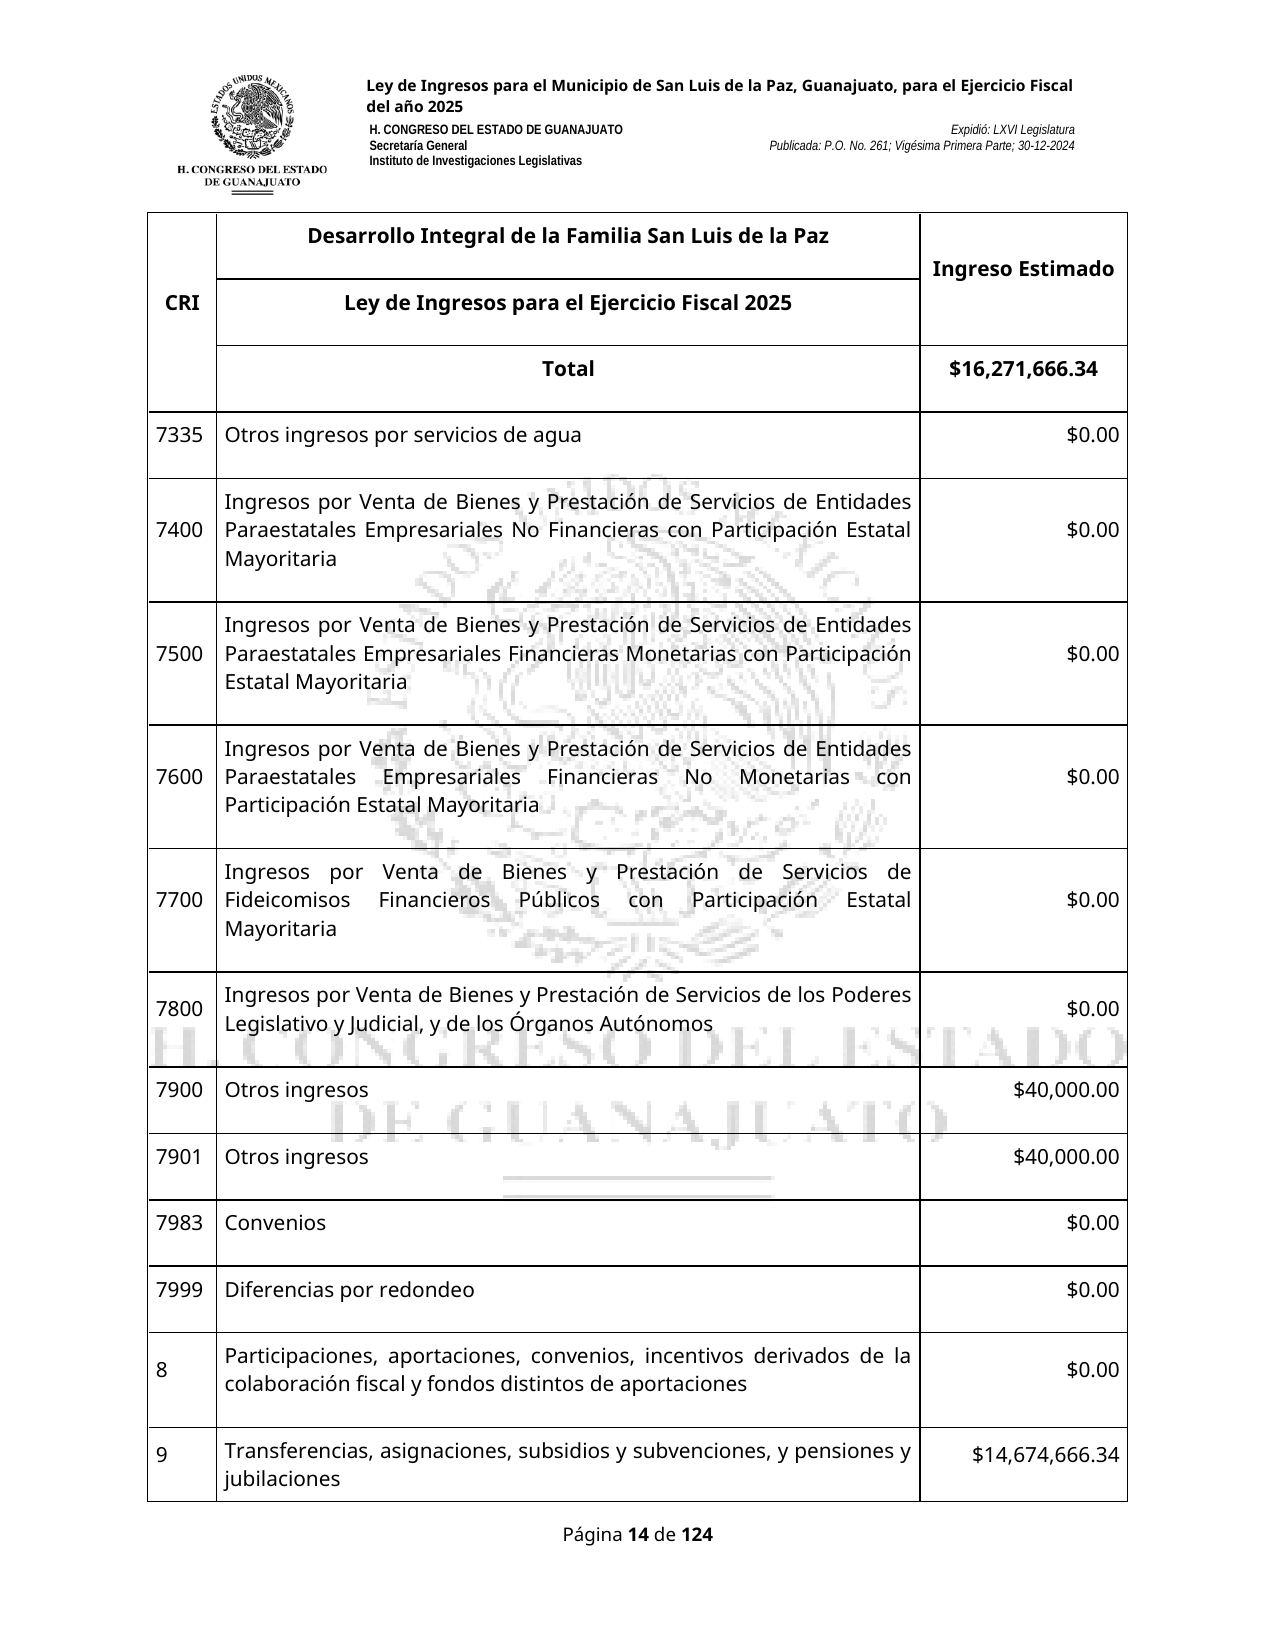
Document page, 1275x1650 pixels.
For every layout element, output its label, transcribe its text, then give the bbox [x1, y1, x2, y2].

table_cell $0.00 [921, 413, 1127, 478]
table_cell 7600 [148, 725, 216, 848]
table_cell Otros ingresos por servicios de agua [217, 413, 919, 478]
table_cell 7901 [148, 1134, 216, 1199]
table_cell 7335 [148, 412, 216, 478]
table_cell Ingresos por Venta de Bienes y Prestación de Servicios de Entidades Paraestatales Empresariales Financieras No Monetarias con Participación Estatal Mayoritaria [217, 726, 919, 848]
table_cell Ingresos por Venta de Bienes y Prestación de Servicios de Entidades Paraestatales Empresariales No Financieras con Participación Estatal Mayoritaria [217, 479, 919, 601]
table_cell $14,674,666.34 [921, 1428, 1127, 1501]
table_cell Diferencias por redondeo [217, 1267, 919, 1332]
table_cell 8 [148, 1333, 216, 1427]
table_cell 7800 [148, 972, 216, 1066]
table_cell Ley de Ingresos para el Ejercicio Fiscal 2025 [217, 280, 919, 345]
table_cell $0.00 [921, 1333, 1127, 1427]
table_cell $0.00 [921, 973, 1127, 1066]
table_cell Ingresos por Venta de Bienes y Prestación de Servicios de los Poderes Legislativo y Judicial, y de los Órganos Autónomos [217, 973, 919, 1066]
table_cell Total [217, 346, 919, 411]
table_cell $40,000.00 [921, 1068, 1127, 1132]
table_cell 7400 [148, 479, 216, 601]
table_cell $0.00 [921, 479, 1127, 601]
table_cell Participaciones, aportaciones, convenios, incentivos derivados de la colaboración fiscal y fondos distintos de aportaciones [217, 1333, 919, 1427]
table_cell 7500 [148, 602, 216, 724]
table_cell 7900 [148, 1067, 216, 1132]
table_cell Transferencias, asignaciones, subsidios y subvenciones, y pensiones y jubilaciones [217, 1428, 919, 1501]
table_cell $0.00 [921, 849, 1127, 971]
table_cell $16,271,666.34 [921, 346, 1127, 411]
table_cell Ingresos por Venta de Bienes y Prestación de Servicios de Entidades Paraestatales Empresariales Financieras Monetarias con Participación Estatal Mayoritaria [217, 603, 919, 724]
table_cell 7983 [148, 1200, 216, 1265]
picture [177, 75, 327, 201]
table_cell Ingresos por Venta de Bienes y Prestación de Servicios de Fideicomisos Financieros Públicos con Participación Estatal Mayoritaria [217, 849, 919, 971]
table_cell $0.00 [921, 1267, 1127, 1332]
table_cell $0.00 [921, 603, 1127, 724]
table_cell Otros ingresos [217, 1068, 919, 1132]
table_header Desarrollo Integral de la Familia San Luis de la Paz [217, 213, 920, 278]
table_cell Convenios [217, 1201, 919, 1265]
table_cell $0.00 [921, 726, 1127, 848]
table_cell $0.00 [921, 1201, 1127, 1265]
table_cell 7999 [148, 1266, 216, 1332]
table_header Ingreso Estimado [921, 213, 1127, 345]
table_cell 7700 [148, 849, 216, 971]
table_header CRI [148, 213, 216, 411]
table_cell 9 [148, 1428, 216, 1501]
table_cell $40,000.00 [921, 1134, 1127, 1199]
table_cell Otros ingresos [217, 1134, 919, 1199]
